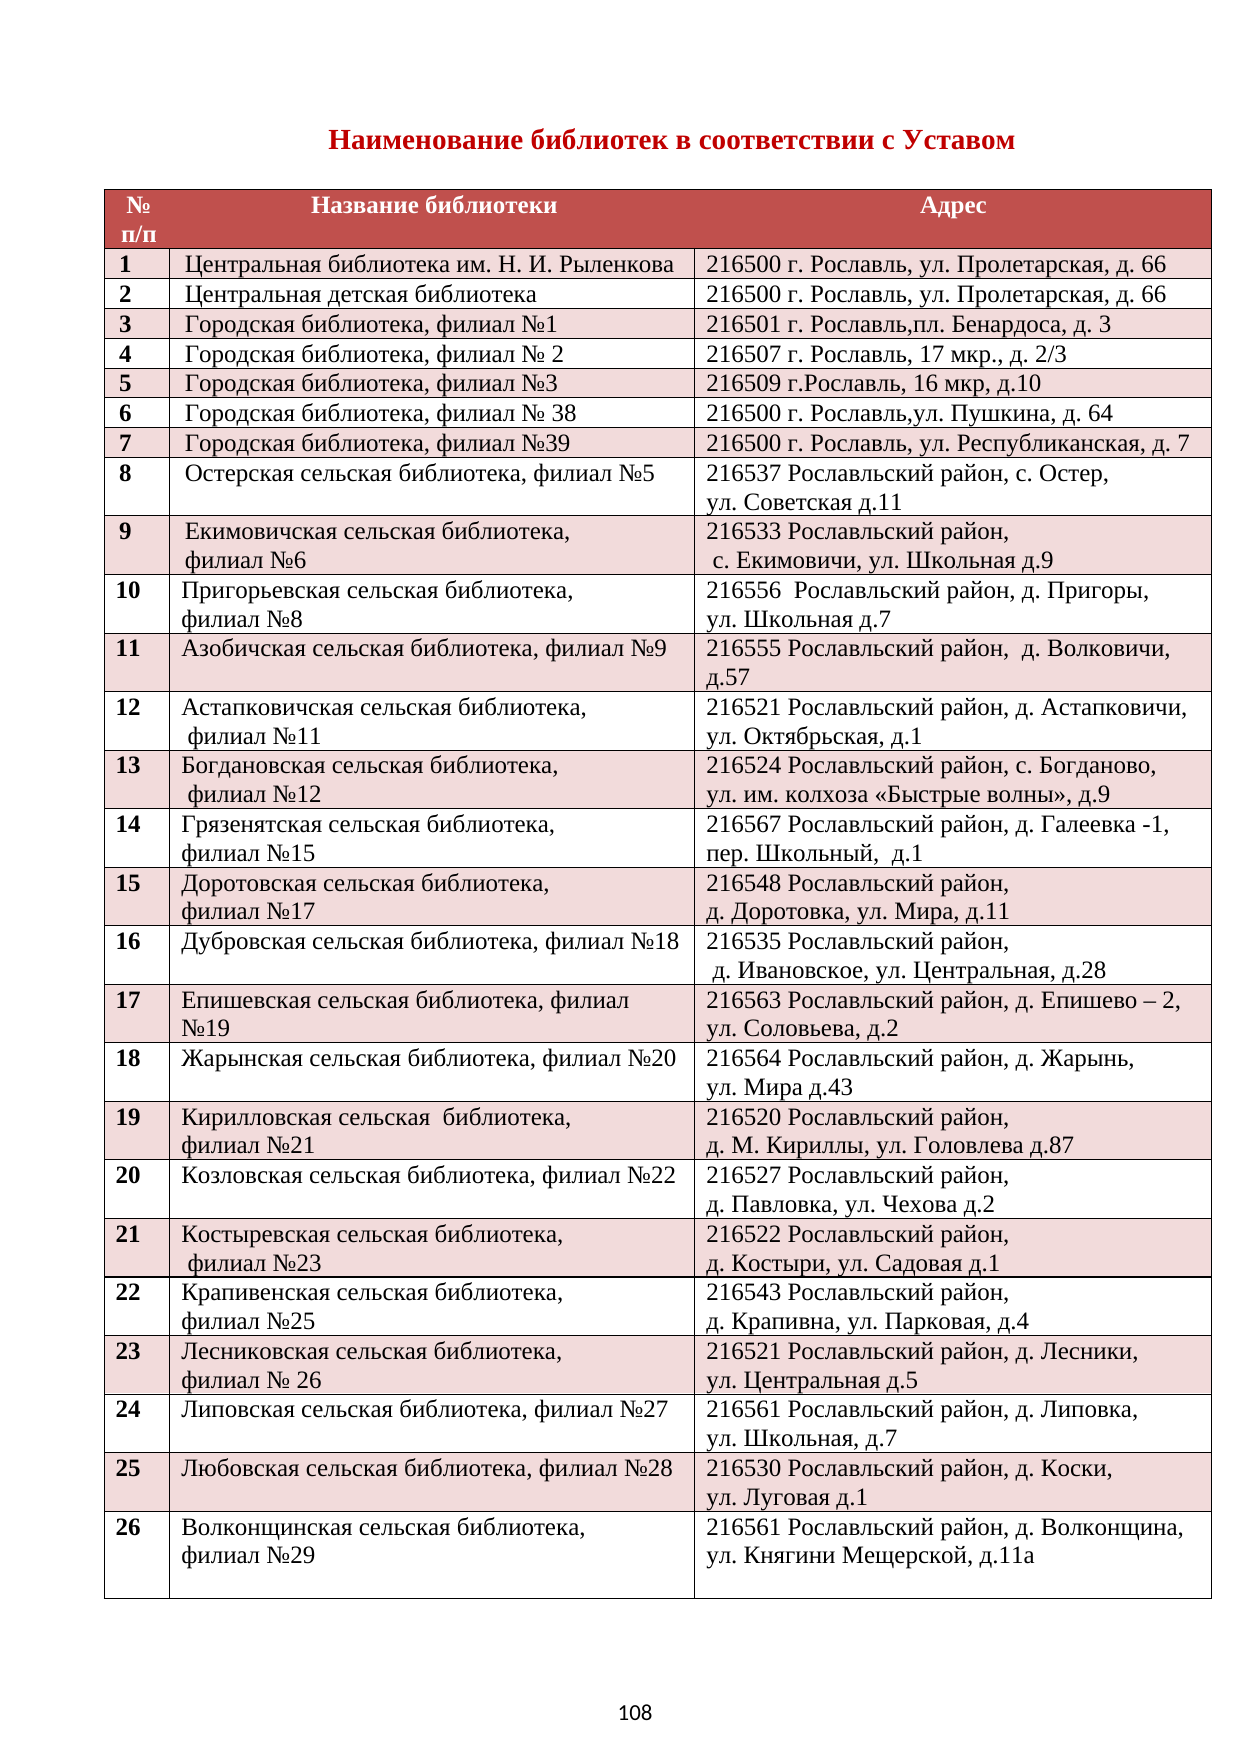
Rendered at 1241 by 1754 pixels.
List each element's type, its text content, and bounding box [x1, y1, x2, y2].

table_cell 14 [105, 809, 169, 867]
table_cell Любовская сельская библиотека, филиал №28 [170, 1453, 694, 1511]
table_cell Козловская сельская библиотека, филиал №22 [170, 1160, 694, 1218]
table_cell Липовская сельская библиотека, филиал №27 [170, 1395, 694, 1452]
table_cell 216522 Рославльский район, д. Костыри, ул. Садовая д.1 [695, 1219, 1211, 1276]
table_cell Пригорьевская сельская библиотека, филиал №8 [170, 575, 694, 632]
table_cell 12 [105, 692, 169, 749]
table_header Адрес [695, 190, 1211, 248]
table_cell 25 [105, 1453, 169, 1511]
text Наименование библиотек в соответствии с Уставом [115, 122, 1154, 156]
table_cell 216530 Рославльский район, д. Коски, ул. Луговая д.1 [695, 1453, 1211, 1511]
table_cell 216509 г.Рославль, 16 мкр, д.10 [695, 369, 1211, 397]
table_cell Городская библиотека, филиал №3 [170, 369, 694, 397]
table_cell Городская библиотека, филиал № 2 [170, 339, 694, 367]
table_cell 8 [105, 458, 169, 515]
table_cell 216524 Рославльский район, с. Богданово, ул. им. колхоза «Быстрые волны», д.9 [695, 751, 1211, 808]
table_cell 11 [105, 634, 169, 691]
table_cell 20 [105, 1160, 169, 1218]
table_header Название библиотеки [170, 190, 695, 248]
table_cell Астапковичская сельская библиотека, филиал №11 [170, 692, 694, 749]
table_cell Кирилловская сельская библиотека, филиал №21 [170, 1102, 694, 1159]
table_cell 9 [105, 516, 169, 574]
table_cell 216556 Рославльский район, д. Пригоры, ул. Школьная д.7 [695, 575, 1211, 632]
table_cell Городская библиотека, филиал №1 [170, 309, 694, 338]
table_cell 24 [105, 1395, 169, 1452]
table_cell 216535 Рославльский район, д. Ивановское, ул. Центральная, д.28 [695, 926, 1211, 984]
table_cell Остерская сельская библиотека, филиал №5 [170, 458, 694, 515]
table_cell 216561 Рославльский район, д. Липовка, ул. Школьная, д.7 [695, 1395, 1211, 1452]
table_cell Грязенятская сельская библиотека, филиал №15 [170, 809, 694, 867]
table_cell 18 [105, 1043, 169, 1101]
table_cell 216500 г. Рославль, ул. Пролетарская, д. 66 [695, 249, 1211, 278]
table_cell 7 [105, 428, 169, 457]
table_cell 216521 Рославльский район, д. Астапковичи, ул. Октябрьская, д.1 [695, 692, 1211, 749]
table_cell Жарынская сельская библиотека, филиал №20 [170, 1043, 694, 1101]
table_cell Лесниковская сельская библиотека, филиал № 26 [170, 1336, 694, 1393]
table_cell 216521 Рославльский район, д. Лесники, ул. Центральная д.5 [695, 1336, 1211, 1393]
table_cell 1 [105, 249, 169, 278]
table_cell 216548 Рославльский район, д. Доротовка, ул. Мира, д.11 [695, 868, 1211, 925]
table_cell Доротовская сельская библиотека, филиал №17 [170, 868, 694, 925]
table_cell 216564 Рославльский район, д. Жарынь, ул. Мира д.43 [695, 1043, 1211, 1101]
table_cell 216533 Рославльский район, с. Екимовичи, ул. Школьная д.9 [695, 516, 1211, 574]
table_cell 2 [105, 279, 169, 308]
table_cell 16 [105, 926, 169, 984]
table_cell Епишевская сельская библиотека, филиал №19 [170, 985, 694, 1042]
table_cell 216555 Рославльский район, д. Волковичи, д.57 [695, 634, 1211, 691]
table_cell Городская библиотека, филиал № 38 [170, 398, 694, 427]
table_cell 216561 Рославльский район, д. Волконщина, ул. Княгини Мещерской, д.11а [695, 1512, 1211, 1598]
table_cell 216500 г. Рославль, ул. Республиканская, д. 7 [695, 428, 1211, 457]
table_cell 216507 г. Рославль, 17 мкр., д. 2/3 [695, 339, 1211, 367]
table_cell Крапивенская сельская библиотека, филиал №25 [170, 1278, 694, 1335]
table_cell Екимовичская сельская библиотека, филиал №6 [170, 516, 694, 574]
table_cell 216537 Рославльский район, с. Остер, ул. Советская д.11 [695, 458, 1211, 515]
table_cell Центральная библиотека им. Н. И. Рыленкова [170, 249, 694, 278]
table_cell 23 [105, 1336, 169, 1393]
table_cell 15 [105, 868, 169, 925]
table_cell 4 [105, 339, 169, 367]
table_cell 216520 Рославльский район, д. М. Кириллы, ул. Головлева д.87 [695, 1102, 1211, 1159]
table_cell 19 [105, 1102, 169, 1159]
table_cell Волконщинская сельская библиотека, филиал №29 [170, 1512, 694, 1598]
table_cell 6 [105, 398, 169, 427]
table_cell 216500 г. Рославль,ул. Пушкина, д. 64 [695, 398, 1211, 427]
table_cell 216543 Рославльский район, д. Крапивна, ул. Парковая, д.4 [695, 1278, 1211, 1335]
table_cell Богдановская сельская библиотека, филиал №12 [170, 751, 694, 808]
table_cell 17 [105, 985, 169, 1042]
table_header № п/п [105, 190, 170, 248]
table_cell 216563 Рославльский район, д. Епишево – 2, ул. Соловьева, д.2 [695, 985, 1211, 1042]
table_cell Азобичская сельская библиотека, филиал №9 [170, 634, 694, 691]
table_cell Дубровская сельская библиотека, филиал №18 [170, 926, 694, 984]
table_cell 26 [105, 1512, 169, 1598]
table_cell 216527 Рославльский район, д. Павловка, ул. Чехова д.2 [695, 1160, 1211, 1218]
table_cell 3 [105, 309, 169, 338]
table_cell Центральная детская библиотека [170, 279, 694, 308]
table_cell Городская библиотека, филиал №39 [170, 428, 694, 457]
table_cell 5 [105, 369, 169, 397]
table_cell 21 [105, 1219, 169, 1276]
table_cell Костыревская сельская библиотека, филиал №23 [170, 1219, 694, 1276]
table_cell 22 [105, 1278, 169, 1335]
table_cell 10 [105, 575, 169, 632]
table_cell 216567 Рославльский район, д. Галеевка -1, пер. Школьный, д.1 [695, 809, 1211, 867]
table_cell 216500 г. Рославль, ул. Пролетарская, д. 66 [695, 279, 1211, 308]
table_cell 216501 г. Рославль,пл. Бенардоса, д. 3 [695, 309, 1211, 338]
table_cell 13 [105, 751, 169, 808]
